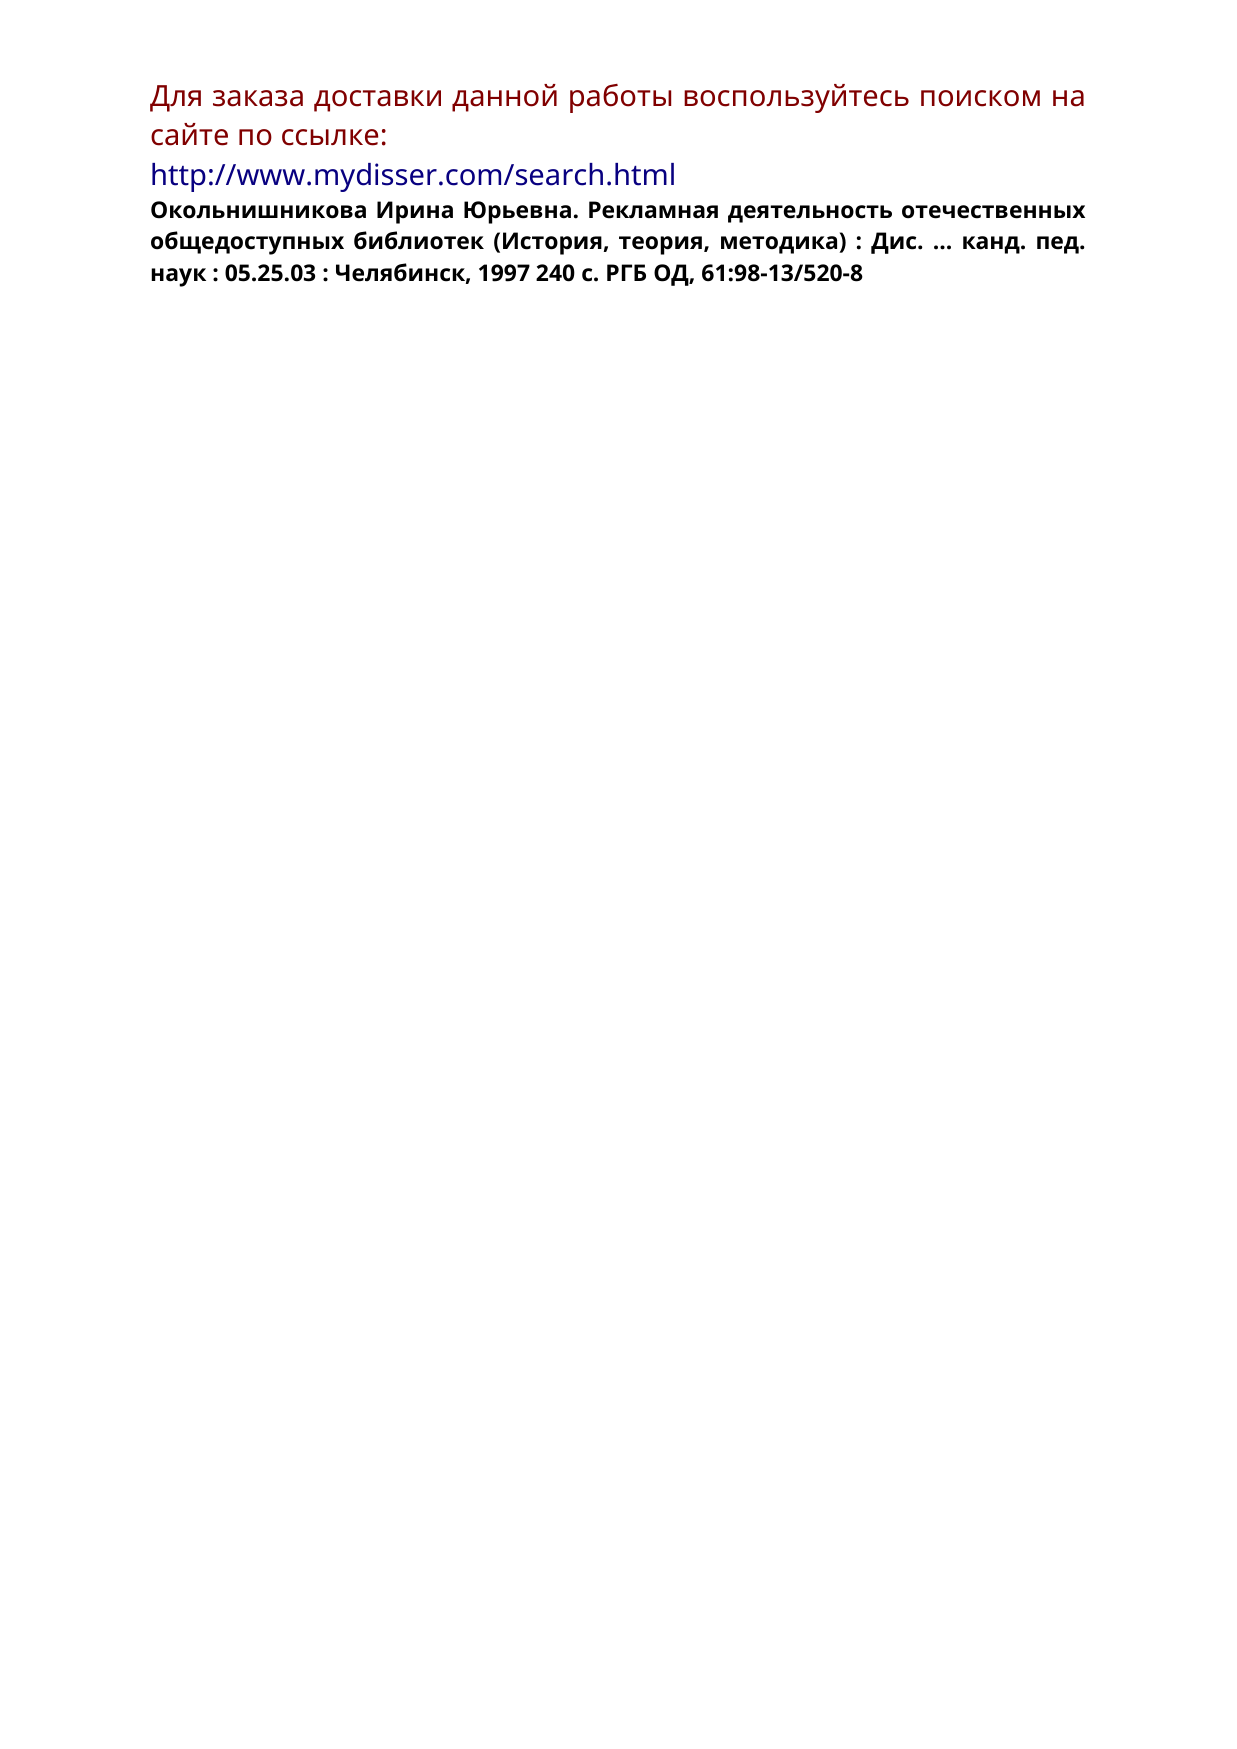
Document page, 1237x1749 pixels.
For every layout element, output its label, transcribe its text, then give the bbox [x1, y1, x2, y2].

text Окольнишникова Ирина Юрьевна. Рекламная деятельность отечественных общедоступных библиотек (История, теория, методика) : Дис. ... канд. пед. наук : 05.25.03 : Челябинск, 1997 240 c. РГБ ОД, 61:98-13/520-8 [150, 194, 1086, 288]
